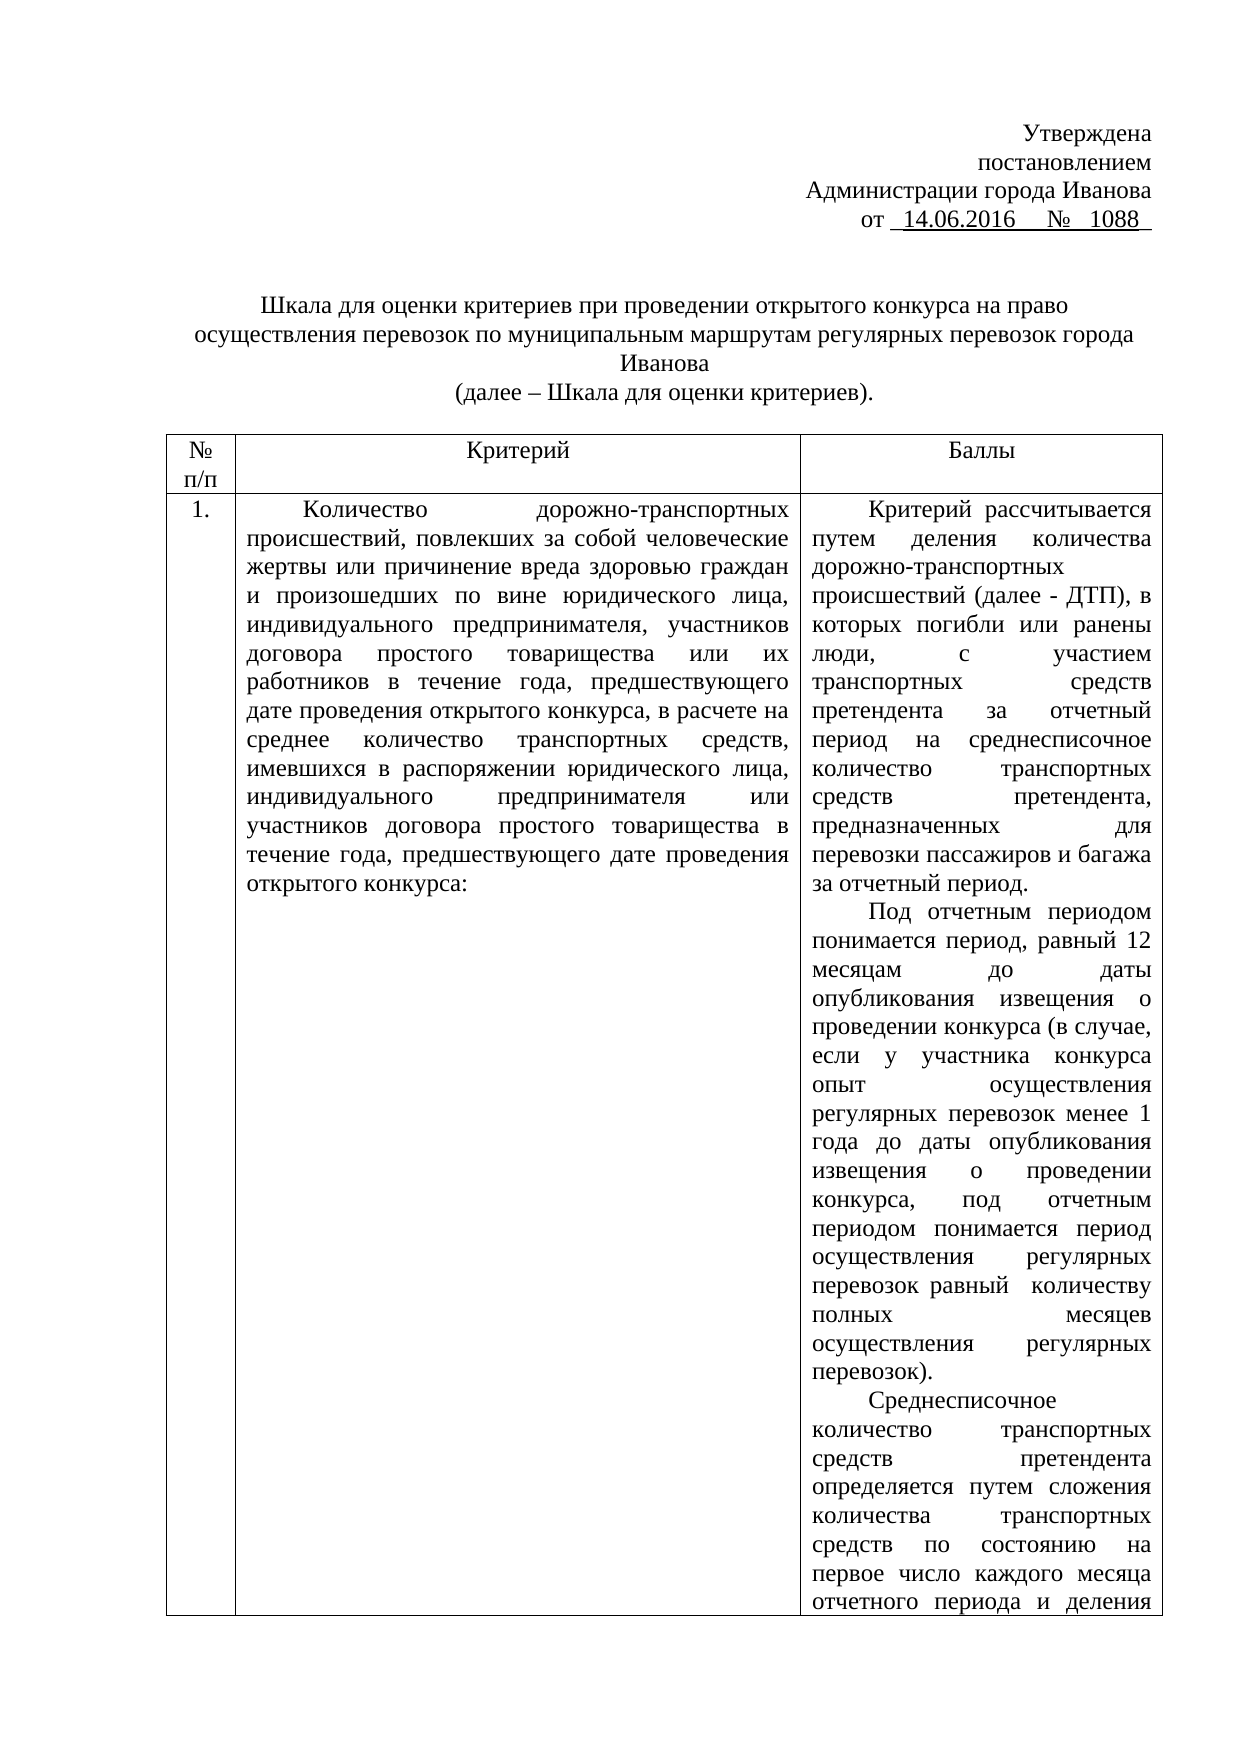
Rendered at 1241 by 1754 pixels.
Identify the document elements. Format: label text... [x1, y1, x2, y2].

text от _14.06.2016__ № _1088_ [177, 204, 1152, 233]
text Утверждена [177, 118, 1152, 147]
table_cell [236, 494, 800, 1615]
table_cell 1. [167, 494, 235, 1615]
table_header Баллы [801, 435, 1162, 493]
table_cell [801, 494, 1162, 1615]
text Шкала для оценки критериев при проведении открытого конкурса на право осуществления перевозок по муниципальным маршрутам регулярных перевозок города Иванова [177, 291, 1152, 377]
table_header № п/п [167, 435, 235, 493]
text (далее – Шкала для оценки критериев). [177, 377, 1152, 406]
table_header Критерий [236, 435, 800, 493]
text постановлением [177, 147, 1152, 176]
text Администрации города Иванова [177, 176, 1152, 204]
